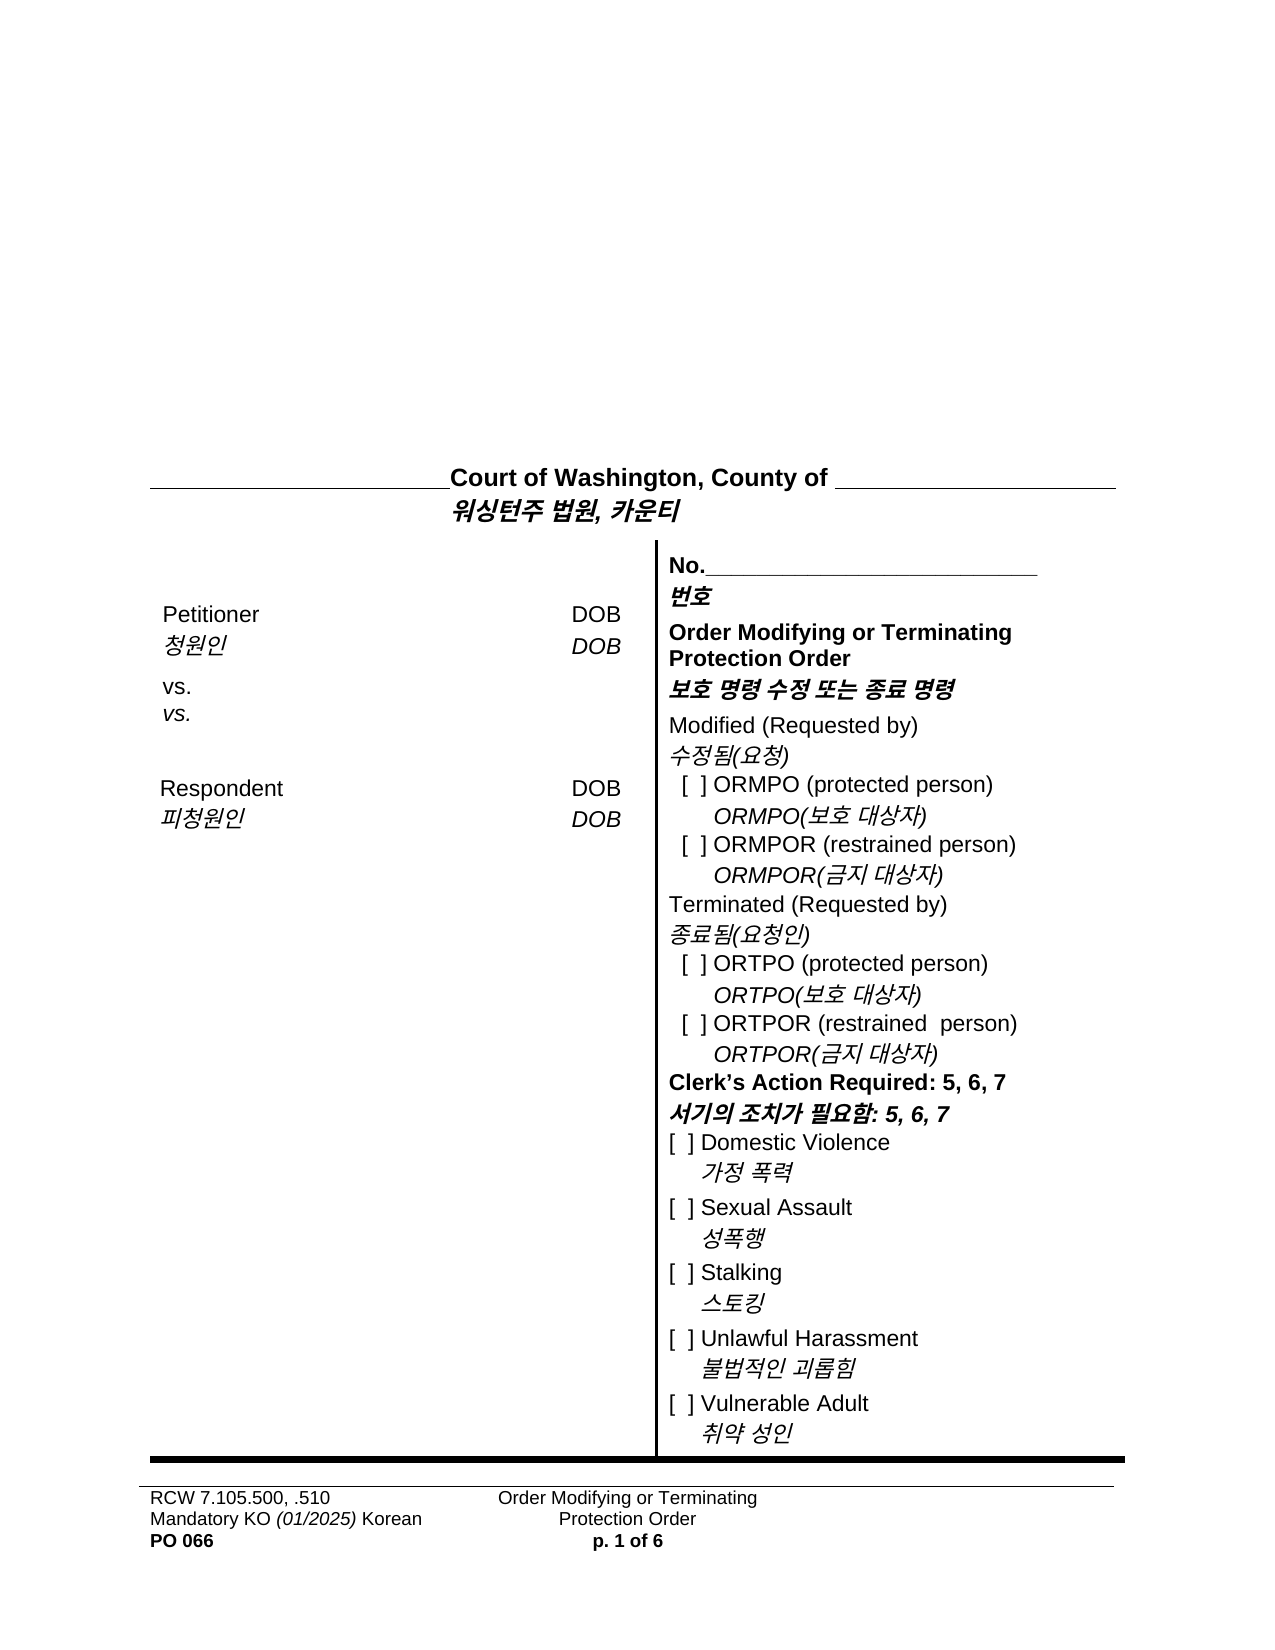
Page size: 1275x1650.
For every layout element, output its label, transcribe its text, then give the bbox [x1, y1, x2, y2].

table_header Petitioner DOB 청원인 DOB vs. vs. Respondent DOB 피청원인 DOB [150, 540, 655, 1456]
text 워싱턴주 법원, 카운티 [450, 491, 1125, 527]
table_header No.__________________________ 번호 Order Modifying or Terminating Protection Order 보호 명령 수정 또는 종료 명령 Modified (Requested by) 수정됨(요청) [ ] ORMPO (protected person) ORMPO(보호 대상자) [ ] ORMPOR (restrained person) ORMPOR(금지 대상자) Terminated (Requested by) 종료됨(요청인) [ ] ORTPO (protected person) ORTPO(보호 대상자) [ ] ORTPOR (restrained person) ORTPOR(금지 대상자) Clerk’s Action Required: 5, 6, 7 서기의 조치가 필요함: 5, 6, 7 [ ] Domestic Violence 가정 폭력 [ ] Sexual Assault 성폭행 [ ] Stalking 스토킹 [ ] Unlawful Harassment 불법적인 괴롭힘 [ ] Vulnerable Adult 취약 성인 [658, 540, 1125, 1456]
text Court of Washington, County of [150, 462, 1125, 491]
